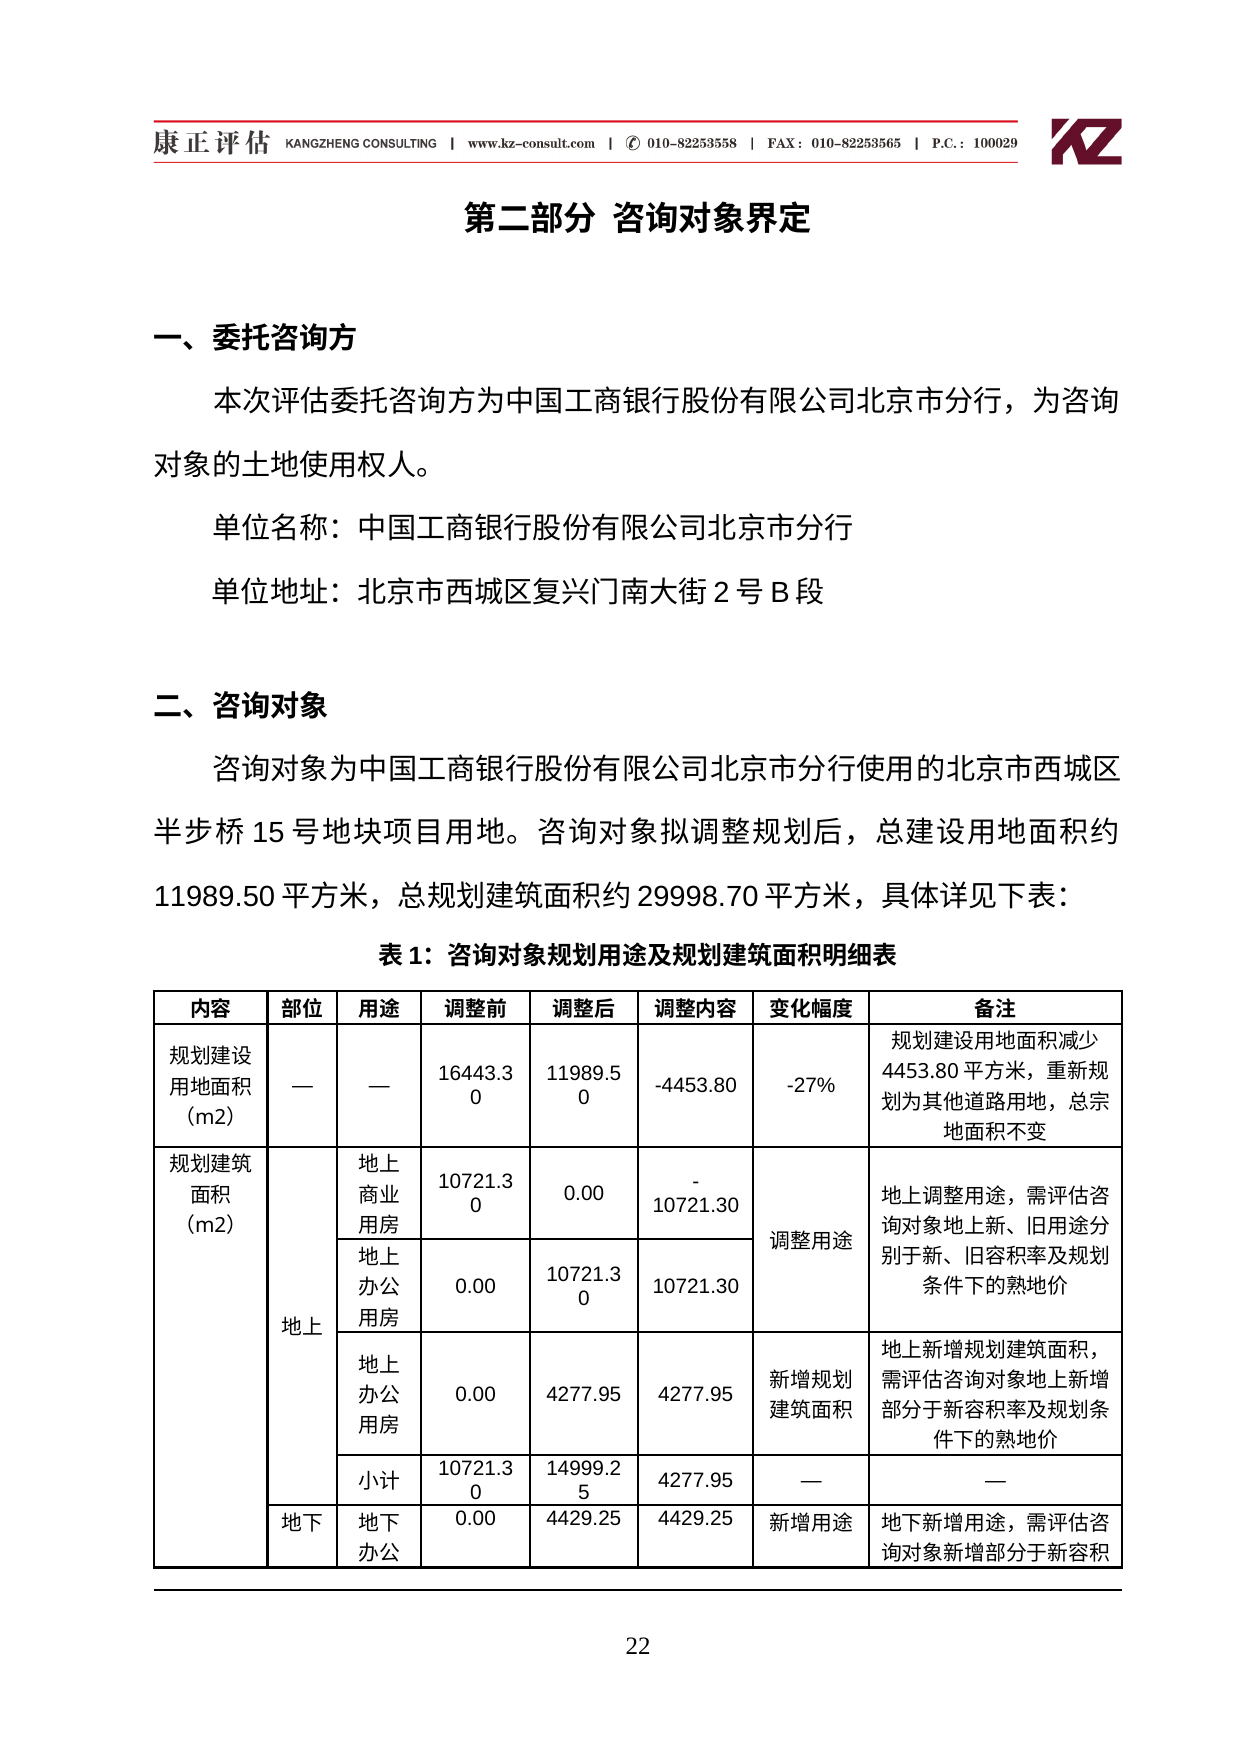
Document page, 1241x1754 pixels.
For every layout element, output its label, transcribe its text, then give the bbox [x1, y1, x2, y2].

table_cell — [338, 1025, 420, 1146]
table_cell 调整用途 [754, 1148, 868, 1331]
table_cell 10721.30 [639, 1240, 752, 1331]
text 咨询对象为中国工商银行股份有限公司北京市分行使用的北京市西城区半步桥15号地块项目用地。咨询对象拟调整规划后，总建设用地面积约11989.50平方米，总规划建筑面积约29998.70平方米，具体详见下表： [153, 746, 1122, 915]
table_cell -4453.80 [639, 1025, 752, 1146]
table_cell 规划建设用地面积（m2） [155, 1025, 266, 1146]
table_cell 0.00 [422, 1333, 529, 1454]
table_cell 地上办公用房 [338, 1240, 420, 1331]
table_cell 地上 [269, 1148, 336, 1504]
table_header 调整前 [422, 992, 529, 1022]
text 二、咨询对象 [153, 682, 1122, 724]
text 一、委托咨询方 [153, 314, 1122, 357]
table_cell 小计 [338, 1456, 420, 1504]
table_header 内容 [155, 992, 266, 1022]
text 单位地址：北京市西城区复兴门南大街2号B段 [153, 568, 1122, 611]
table_header 调整内容 [639, 992, 752, 1022]
text 第二部分 咨询对象界定 [153, 192, 1122, 240]
table_cell 16443.30 [422, 1025, 529, 1146]
table_cell 新增规划建筑面积 [754, 1333, 868, 1454]
picture [153, 118, 1122, 165]
table_header 部位 [269, 992, 336, 1022]
table_cell — [754, 1456, 868, 1504]
table_header 备注 [870, 992, 1121, 1022]
table_header 调整后 [531, 992, 637, 1022]
text 表1：咨询对象规划用途及规划建筑面积明细表 [153, 936, 1122, 972]
text 单位名称：中国工商银行股份有限公司北京市分行 [153, 505, 1122, 547]
table_cell 新增用途 [754, 1506, 868, 1566]
table_cell 地下办公用房 [338, 1506, 420, 1566]
table_header 变化幅度 [754, 992, 868, 1022]
table_cell 4429.25 [531, 1506, 637, 1566]
table_cell 4277.95 [639, 1456, 752, 1504]
table_cell 地上调整用途，需评估咨询对象地上新、旧用途分别于新、旧容积率及规划条件下的熟地价 [870, 1148, 1121, 1331]
table_cell -27% [754, 1025, 868, 1146]
table_cell 4429.25 [639, 1506, 752, 1566]
table_cell 地上办公用房 [338, 1333, 420, 1454]
text 本次评估委托咨询方为中国工商银行股份有限公司北京市分行，为咨询对象的土地使用权人。 [153, 378, 1122, 484]
table_cell 地下新增用途，需评估咨询对象新增部分于新容积率及规划条件下的熟地价及政府土地出让收益 [870, 1506, 1121, 1566]
table_cell 14999.25 [531, 1456, 637, 1504]
table_cell 地上商业用房 [338, 1148, 420, 1238]
table_cell 0.00 [422, 1240, 529, 1331]
table_cell 地上新增规划建筑面积，需评估咨询对象地上新增部分于新容积率及规划条件下的熟地价 [870, 1333, 1121, 1454]
table_cell 4277.95 [531, 1333, 637, 1454]
table_cell 11989.50 [531, 1025, 637, 1146]
table_cell — [870, 1456, 1121, 1504]
table_header 用途 [338, 992, 420, 1022]
table_cell — [269, 1025, 336, 1146]
table_cell 10721.30 [422, 1456, 529, 1504]
table_cell 4277.95 [639, 1333, 752, 1454]
table_cell -10721.30 [639, 1148, 752, 1238]
table_cell 地下 [269, 1506, 336, 1566]
table_cell 10721.30 [531, 1240, 637, 1331]
table_cell 规划建筑面积（m2） [155, 1148, 266, 1566]
table_cell 规划建设用地面积减少4453.80平方米，重新规划为其他道路用地，总宗地面积不变 [870, 1025, 1121, 1146]
table_cell 10721.30 [422, 1148, 529, 1238]
table_cell 0.00 [531, 1148, 637, 1238]
table_cell 0.00 [422, 1506, 529, 1566]
